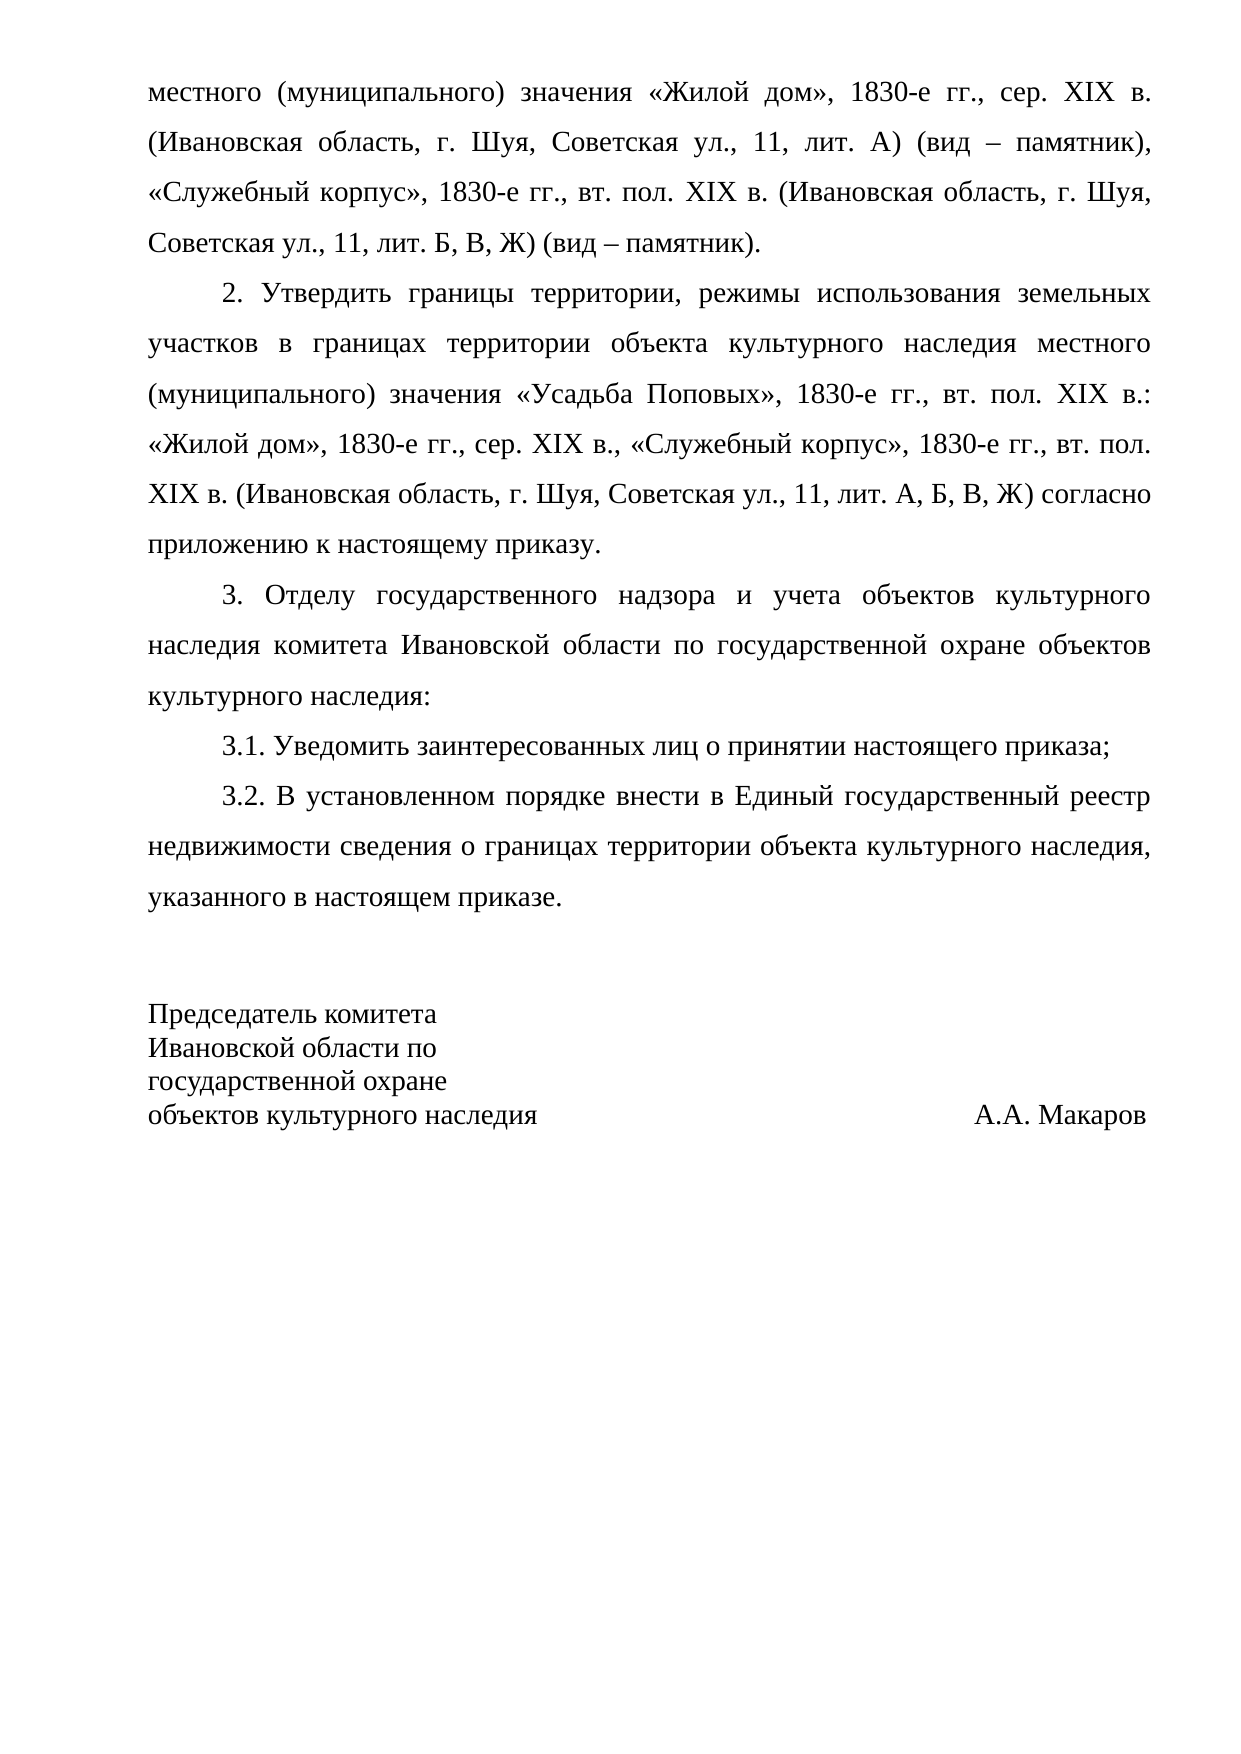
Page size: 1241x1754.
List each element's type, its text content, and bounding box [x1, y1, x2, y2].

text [148, 74, 1152, 258]
text государственной охране [148, 1063, 1152, 1097]
text 3. Отделу государственного надзора и учета объектов культурного наследия комитета Ивановской области по государственной охране объектов культурного наследия: [148, 577, 1152, 711]
text Ивановской области по [148, 1030, 1152, 1063]
text объектов культурного наследия А.А. Макаров [148, 1097, 1152, 1130]
text 3.1. Уведомить заинтересованных лиц о принятии настоящего приказа; [148, 728, 1152, 761]
text Председатель комитета [148, 996, 1152, 1030]
text 2. Утвердить границы территории, режимы использования земельных участков в границах территории объекта культурного наследия местного (муниципального) значения «Усадьба Поповых», 1830-е гг., вт. пол. XIX в.: «Жилой дом», 1830-е гг., сер. XIX в., «Служебный корпус», 1830-е гг., вт. пол. XIX в. (Ивановская область, г. Шуя, Советская ул., 11, лит. А, Б, В, Ж) согласно приложению к настоящему приказу. [148, 275, 1152, 560]
text 3.2. В установленном порядке внести в Единый государственный реестр недвижимости сведения о границах территории объекта культурного наследия, указанного в настоящем приказе. [148, 778, 1152, 912]
